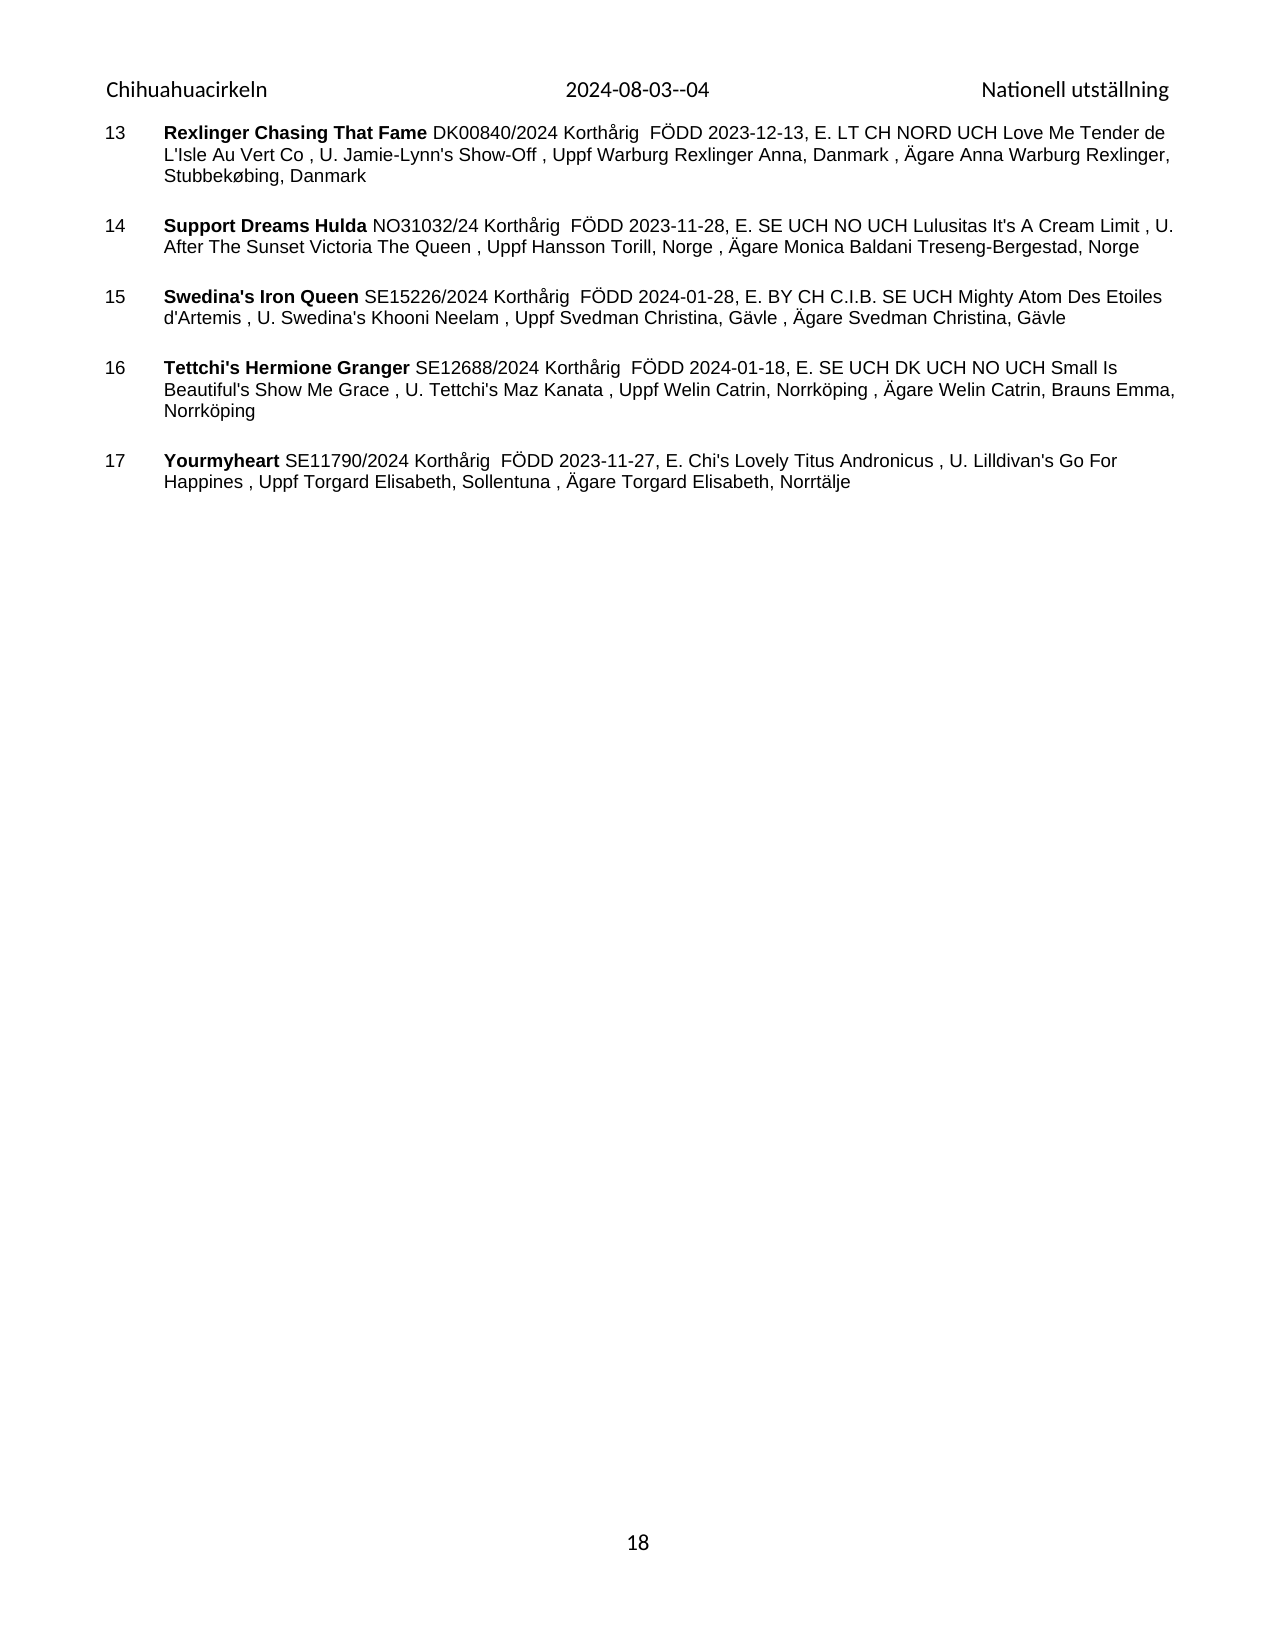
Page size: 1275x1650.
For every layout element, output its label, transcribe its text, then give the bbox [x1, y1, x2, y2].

text 16 Tettchi's Hermione Granger SE12688/2024 Korthårig FÖDD 2024-01-18, E. SE UCH DK UCH NO UCH Small Is Beautiful's Show Me Grace , U. Tettchi's Maz Kanata , Uppf Welin Catrin, Norrköping , Ägare Welin Catrin, Brauns Emma, Norrköping [104, 357, 1200, 421]
text 14 Support Dreams Hulda NO31032/24 Korthårig FÖDD 2023-11-28, E. SE UCH NO UCH Lulusitas It's A Cream Limit , U. After The Sunset Victoria The Queen , Uppf Hansson Torill, Norge , Ägare Monica Baldani Treseng-Bergestad, Norge [104, 214, 1200, 258]
text 13 Rexlinger Chasing That Fame DK00840/2024 Korthårig FÖDD 2023-12-13, E. LT CH NORD UCH Love Me Tender de L'Isle Au Vert Co , U. Jamie-Lynn's Show-Off , Uppf Warburg Rexlinger Anna, Danmark , Ägare Anna Warburg Rexlinger, Stubbekøbing, Danmark [104, 122, 1200, 186]
text 15 Swedina's Iron Queen SE15226/2024 Korthårig FÖDD 2024-01-28, E. BY CH C.I.B. SE UCH Mighty Atom Des Etoiles d'Artemis , U. Swedina's Khooni Neelam , Uppf Svedman Christina, Gävle , Ägare Svedman Christina, Gävle [104, 286, 1200, 329]
text 17 Yourmyheart SE11790/2024 Korthårig FÖDD 2023-11-27, E. Chi's Lovely Titus Andronicus , U. Lilldivan's Go For Happines , Uppf Torgard Elisabeth, Sollentuna , Ägare Torgard Elisabeth, Norrtälje [104, 449, 1200, 493]
